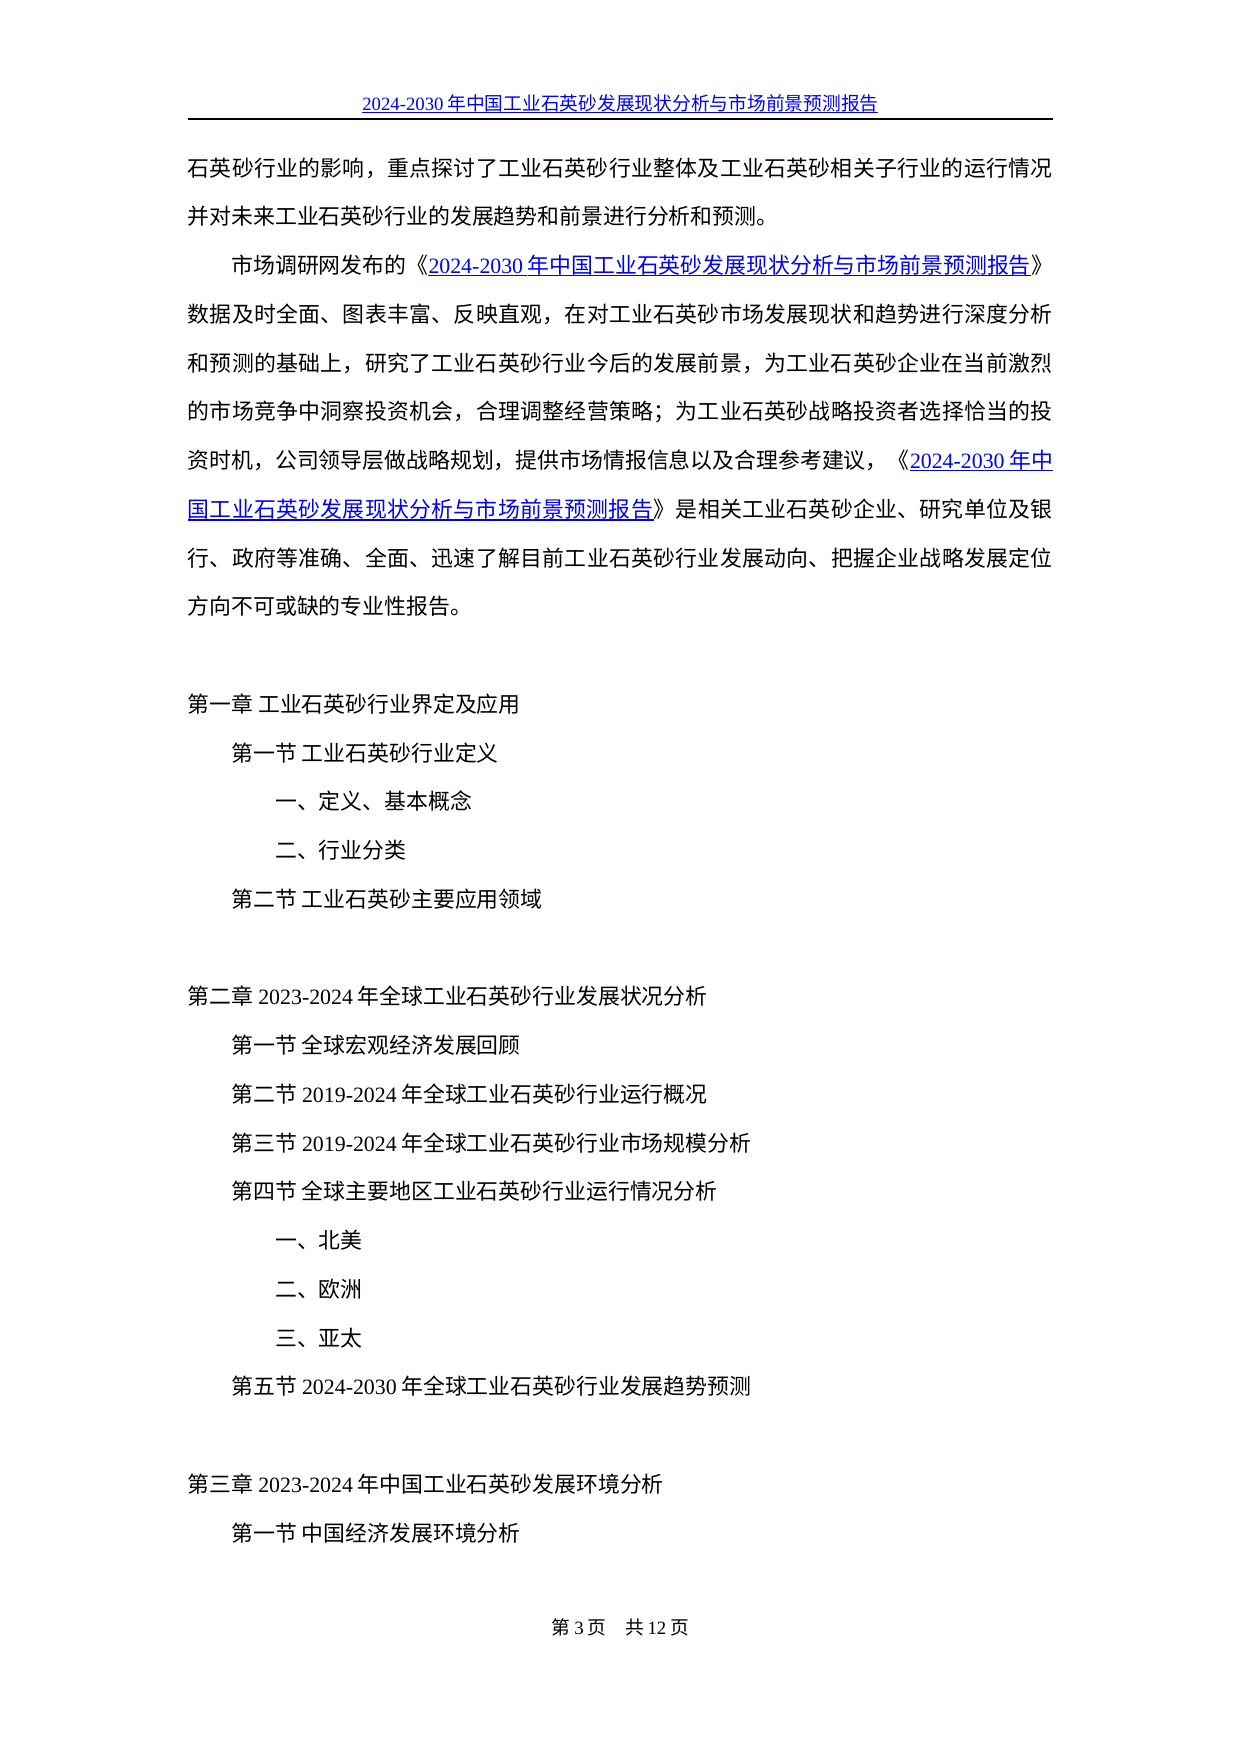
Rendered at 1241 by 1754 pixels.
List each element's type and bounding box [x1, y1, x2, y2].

text [187, 150, 1053, 1548]
